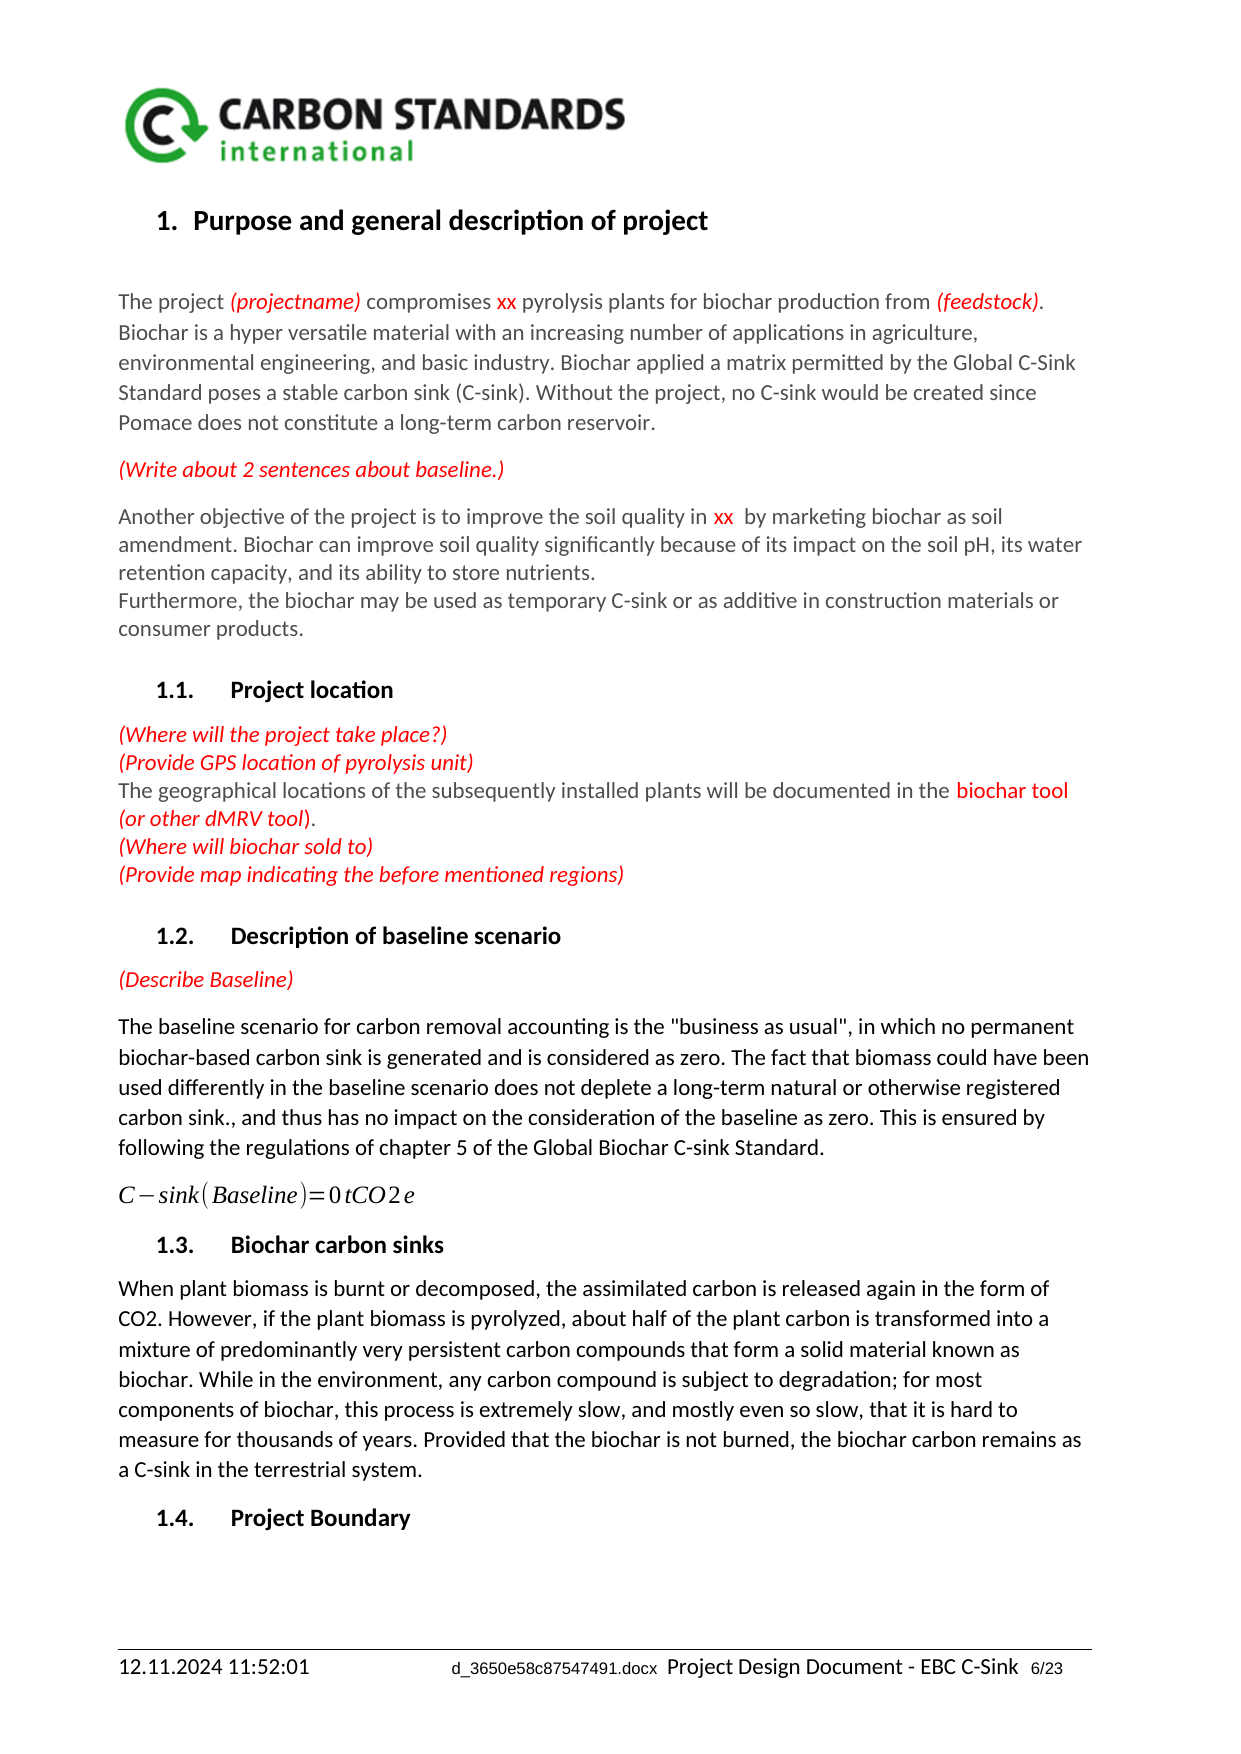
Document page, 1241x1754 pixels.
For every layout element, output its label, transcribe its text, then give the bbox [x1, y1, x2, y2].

text (Write about 2 sentences about baseline.) [118, 455, 1092, 483]
text Furthermore, the biochar may be used as temporary C-sink or as additive in construction materials or consumer products. [118, 586, 1092, 642]
subtitle Project Boundary [156, 1502, 1092, 1533]
text (Describe Baseline) [118, 966, 1092, 993]
text The baseline scenario for carbon removal accounting is the "business as usual", in which no permanent biochar-based carbon sink is generated and is considered as zero. The fact that biomass could have been used differently in the baseline scenario does not deplete a long-term natural or otherwise registered carbon sink., and thus has no impact on the consideration of the baseline as zero. This is ensured by following the regulations of chapter 5 of the Global Biochar C-sink Standard. [118, 1012, 1092, 1161]
subtitle Biochar carbon sinks [156, 1229, 1092, 1259]
subtitle Project location [155, 674, 1092, 705]
text When plant biomass is burnt or decomposed, the assimilated carbon is released again in the form of CO2. However, if the plant biomass is pyrolyzed, about half of the plant carbon is transformed into a mixture of predominantly very persistent carbon compounds that form a solid material known as biochar. While in the environment, any carbon compound is subject to degradation; for most components of biochar, this process is extremely slow, and mostly even so slow, that it is hard to measure for thousands of years. Provided that the biochar is not burned, the biochar carbon remains as a C-sink in the terrestrial system. [118, 1274, 1092, 1484]
text (Where will biochar sold to) [118, 832, 1092, 860]
text (Provide GPS location of pyrolysis unit) [118, 748, 1092, 776]
text The geographical locations of the subsequently installed plants will be documented in the biochar tool (or other dMRV tool). [118, 776, 1092, 832]
text Another objective of the project is to improve the soil quality in xx by marketing biochar as soil amendment. Biochar can improve soil quality significantly because of its impact on the soil pH, its water retention capacity, and its ability to store nutrients. [118, 502, 1092, 586]
text (Where will the project take place?) [118, 720, 1092, 748]
text The project (projectname) compromises xx pyrolysis plants for biochar production from (feedstock). Biochar is a hyper versatile material with an increasing number of applications in agriculture, environmental engineering, and basic industry. Biochar applied a matrix permitted by the Global C-Sink Standard poses a stable carbon sink (C-sink). Without the project, no C-sink would be created since Pomace does not constitute a long-term carbon reservoir. [118, 287, 1092, 436]
subtitle Purpose and general description of project [156, 202, 1092, 238]
text (Provide map indicating the before mentioned regions) [118, 860, 1092, 888]
subtitle Description of baseline scenario [156, 920, 1092, 951]
picture [118, 73, 636, 178]
